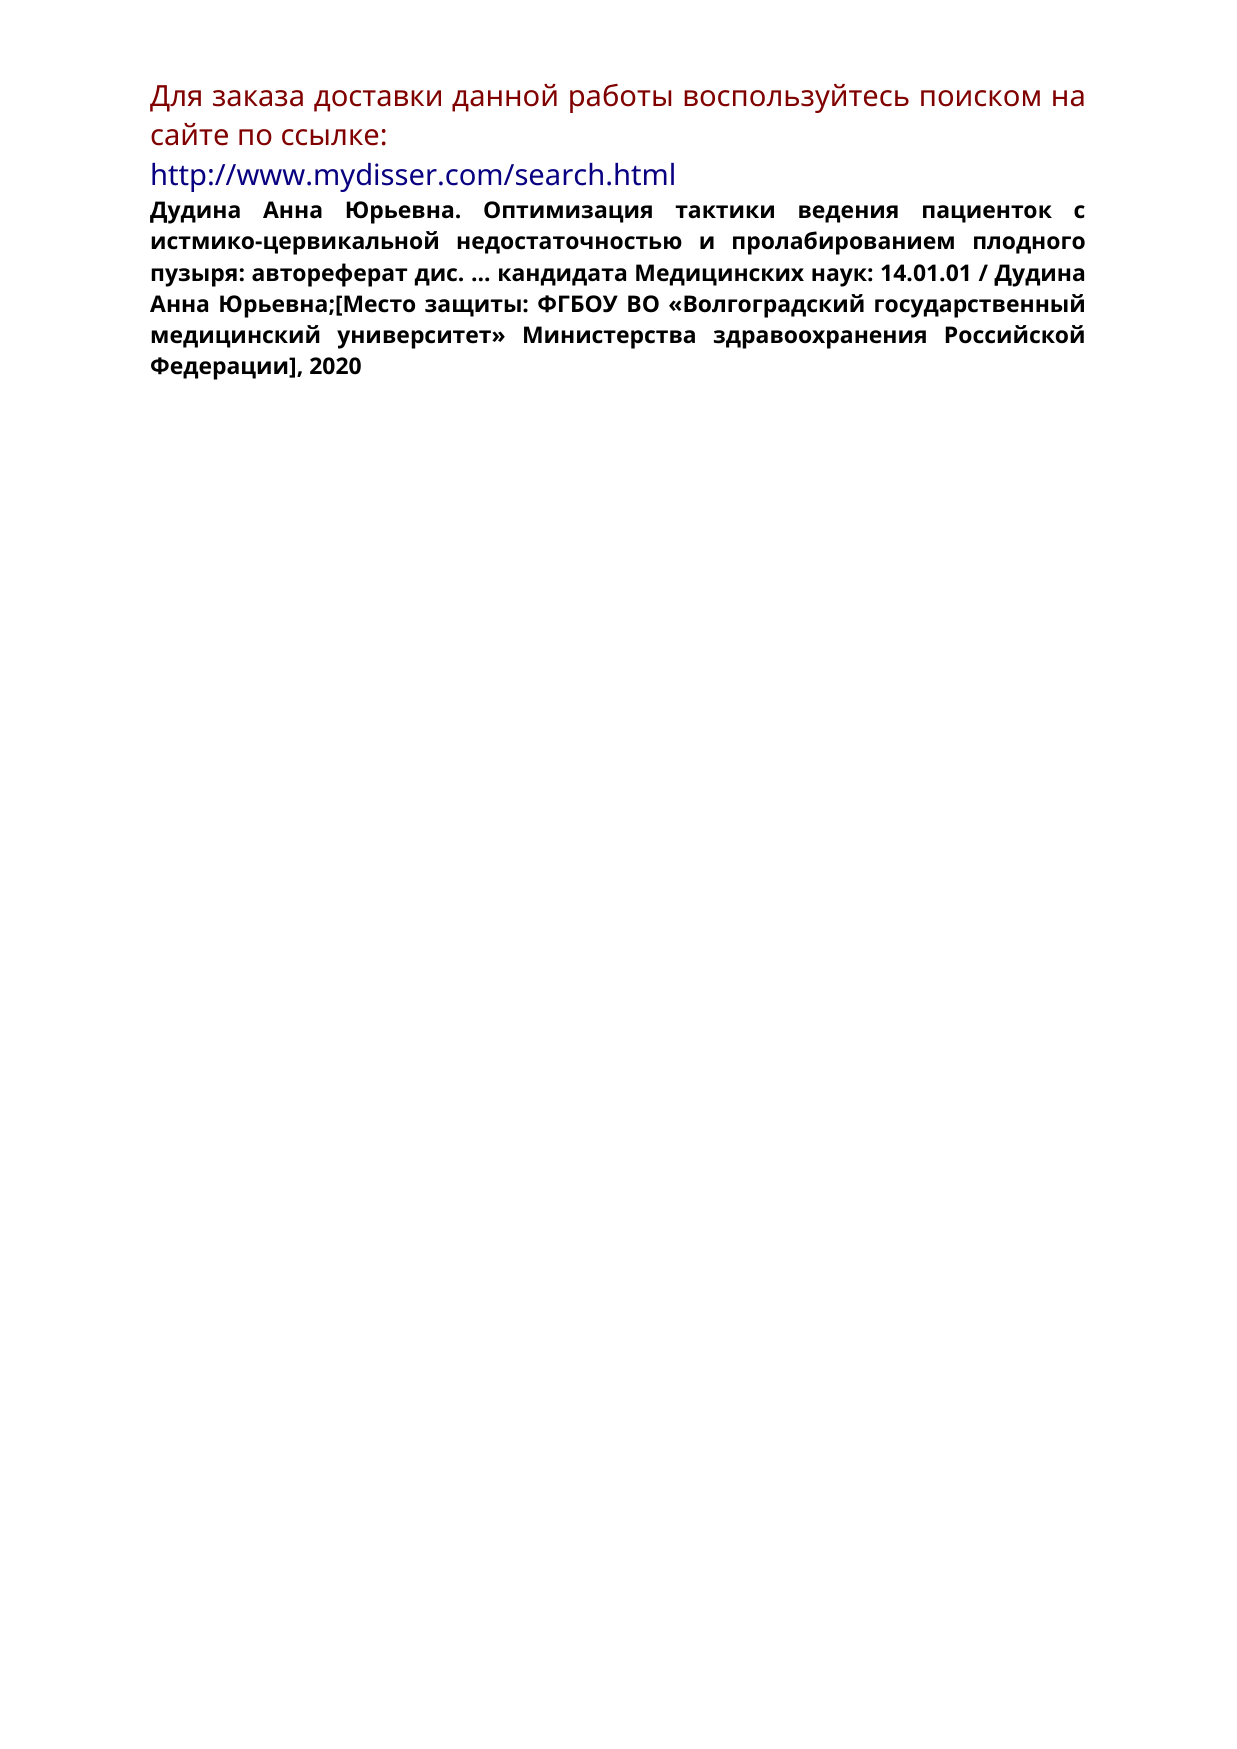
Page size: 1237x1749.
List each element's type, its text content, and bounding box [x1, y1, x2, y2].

text Дудина Анна Юрьевна. Оптимизация тактики ведения пациенток с истмико-цервикальной недостаточностью и пролабированием плодного пузыря: автореферат дис. ... кандидата Медицинских наук: 14.01.01 / Дудина Анна Юрьевна;[Место защиты: ФГБОУ ВО «Волгоградский государственный медицинский университет» Министерства здравоохранения Российской Федерации], 2020 [150, 194, 1086, 382]
